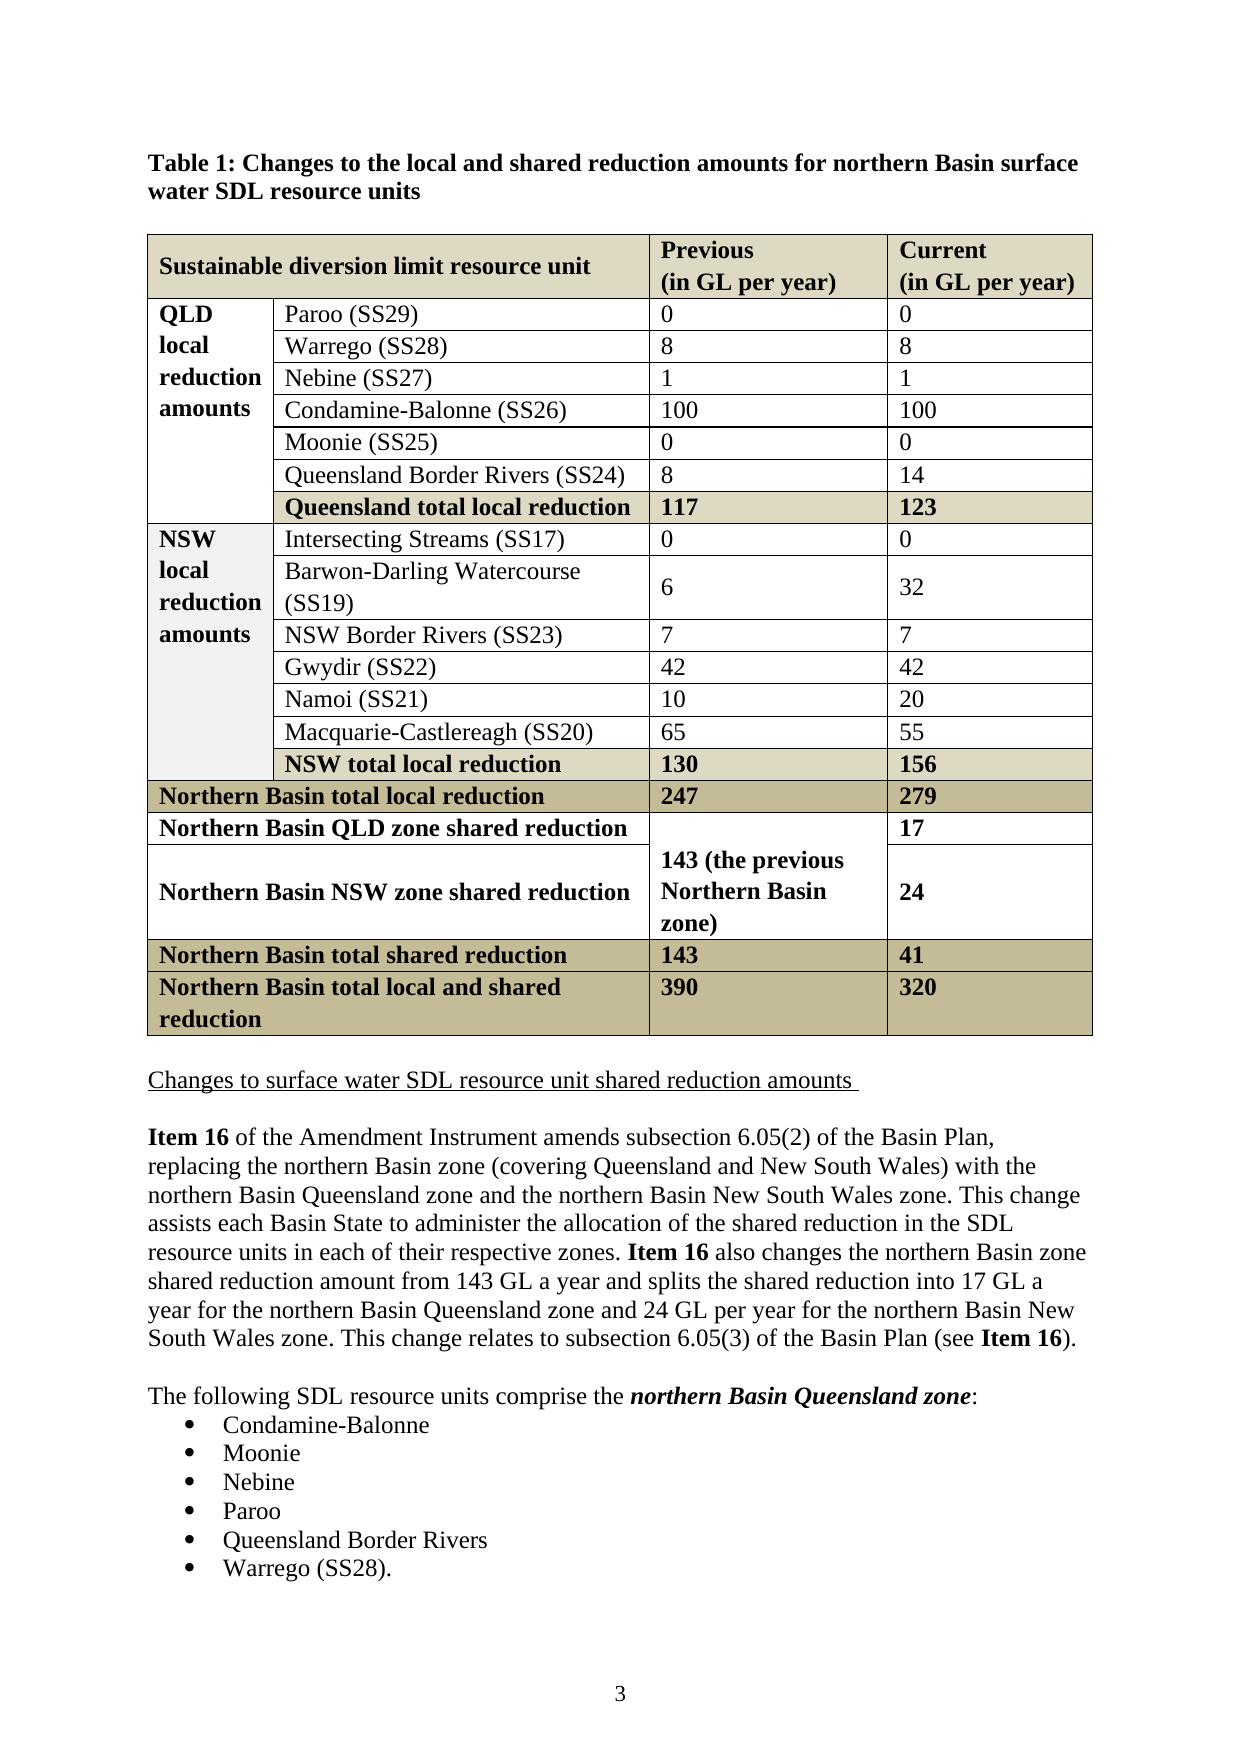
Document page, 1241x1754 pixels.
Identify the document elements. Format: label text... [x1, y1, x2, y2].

table_cell Gwydir (SS22) [274, 652, 649, 683]
table_cell 55 [888, 717, 1092, 748]
table_cell NSW local reduction amounts [148, 524, 273, 780]
table_cell 8 [650, 460, 887, 491]
table_cell 8 [888, 331, 1092, 362]
table_cell Northern Basin total local and shared reduction [148, 972, 649, 1035]
table_cell 8 [650, 331, 887, 362]
table_cell 320 [888, 972, 1092, 1035]
table_cell 143 (the previous Northern Basin zone) [650, 813, 887, 939]
table_cell NSW total local reduction [274, 749, 649, 780]
list Nebine [185, 1467, 1092, 1496]
table_cell 123 [888, 492, 1092, 523]
list Moonie [185, 1438, 1092, 1467]
text Table 1: Changes to the local and shared reduction amounts for northern Basin surface water SDL resource units [148, 148, 1092, 205]
table_cell 7 [650, 620, 887, 651]
table_cell 0 [650, 299, 887, 330]
table_cell QLD local reduction amounts [148, 299, 273, 523]
table_cell 6 [650, 556, 887, 619]
table_cell 20 [888, 684, 1092, 716]
table_cell Moonie (SS25) [274, 428, 649, 459]
table_cell Macquarie-Castlereagh (SS20) [274, 717, 649, 748]
table_cell Condamine-Balonne (SS26) [274, 395, 649, 426]
table_cell Northern Basin NSW zone shared reduction [148, 845, 649, 939]
list Queensland Border Rivers [185, 1525, 1092, 1553]
table_cell 1 [888, 363, 1092, 394]
table_cell 0 [650, 428, 887, 459]
table_cell Northern Basin total shared reduction [148, 940, 649, 971]
table_cell 17 [888, 813, 1092, 844]
table_cell 0 [888, 524, 1092, 555]
table_cell 10 [650, 684, 887, 716]
table_cell Paroo (SS29) [274, 299, 649, 330]
table_cell 0 [888, 428, 1092, 459]
table_cell 100 [888, 395, 1092, 426]
table_cell NSW Border Rivers (SS23) [274, 620, 649, 651]
list Condamine-Balonne [185, 1410, 1092, 1438]
table_cell 143 [650, 940, 887, 971]
table_cell 42 [888, 652, 1092, 683]
table_cell Namoi (SS21) [274, 684, 649, 716]
table_cell 41 [888, 940, 1092, 971]
table_header Previous (in GL per year) [650, 235, 887, 298]
table_cell 32 [888, 556, 1092, 619]
table_cell 42 [650, 652, 887, 683]
table_cell 65 [650, 717, 887, 748]
table_header Current (in GL per year) [888, 235, 1092, 298]
table_cell Northern Basin QLD zone shared reduction [148, 813, 649, 844]
table_cell 1 [650, 363, 887, 394]
text Changes to surface water SDL resource unit shared reduction amounts [148, 1065, 1092, 1093]
table_cell 279 [888, 781, 1092, 812]
table_header Sustainable diversion limit resource unit [148, 235, 649, 298]
table_cell 0 [650, 524, 887, 555]
table_cell 156 [888, 749, 1092, 780]
text Item 16 of the Amendment Instrument amends subsection 6.05(2) of the Basin Plan, replacing the northern Basin zone (covering Queensland and New South Wales) with the northern Basin Queensland zone and the northern Basin New South Wales zone. This change assists each Basin State to administer the allocation of the shared reduction in the SDL resource units in each of their respective zones. Item 16 also changes the northern Basin zone shared reduction amount from 143 GL a year and splits the shared reduction into 17 GL a year for the northern Basin Queensland zone and 24 GL per year for the northern Basin New South Wales zone. This change relates to subsection 6.05(3) of the Basin Plan (see Item 16). [148, 1122, 1092, 1352]
table_cell Barwon-Darling Watercourse (SS19) [274, 556, 649, 619]
table_cell Intersecting Streams (SS17) [274, 524, 649, 555]
table_cell 24 [888, 845, 1092, 939]
table_cell Warrego (SS28) [274, 331, 649, 362]
table_cell 130 [650, 749, 887, 780]
list Warrego (SS28). [185, 1553, 1092, 1582]
table_cell Queensland Border Rivers (SS24) [274, 460, 649, 491]
table_cell Northern Basin total local reduction [148, 781, 649, 812]
table_cell 7 [888, 620, 1092, 651]
table_cell 247 [650, 781, 887, 812]
table_cell 0 [888, 299, 1092, 330]
table_cell Nebine (SS27) [274, 363, 649, 394]
list Paroo [185, 1496, 1092, 1525]
table_cell 100 [650, 395, 887, 426]
text The following SDL resource units comprise the northern Basin Queensland zone: [148, 1381, 1092, 1410]
table_cell 117 [650, 492, 887, 523]
table_cell 14 [888, 460, 1092, 491]
table_cell Queensland total local reduction [274, 492, 649, 523]
table_cell 390 [650, 972, 887, 1035]
